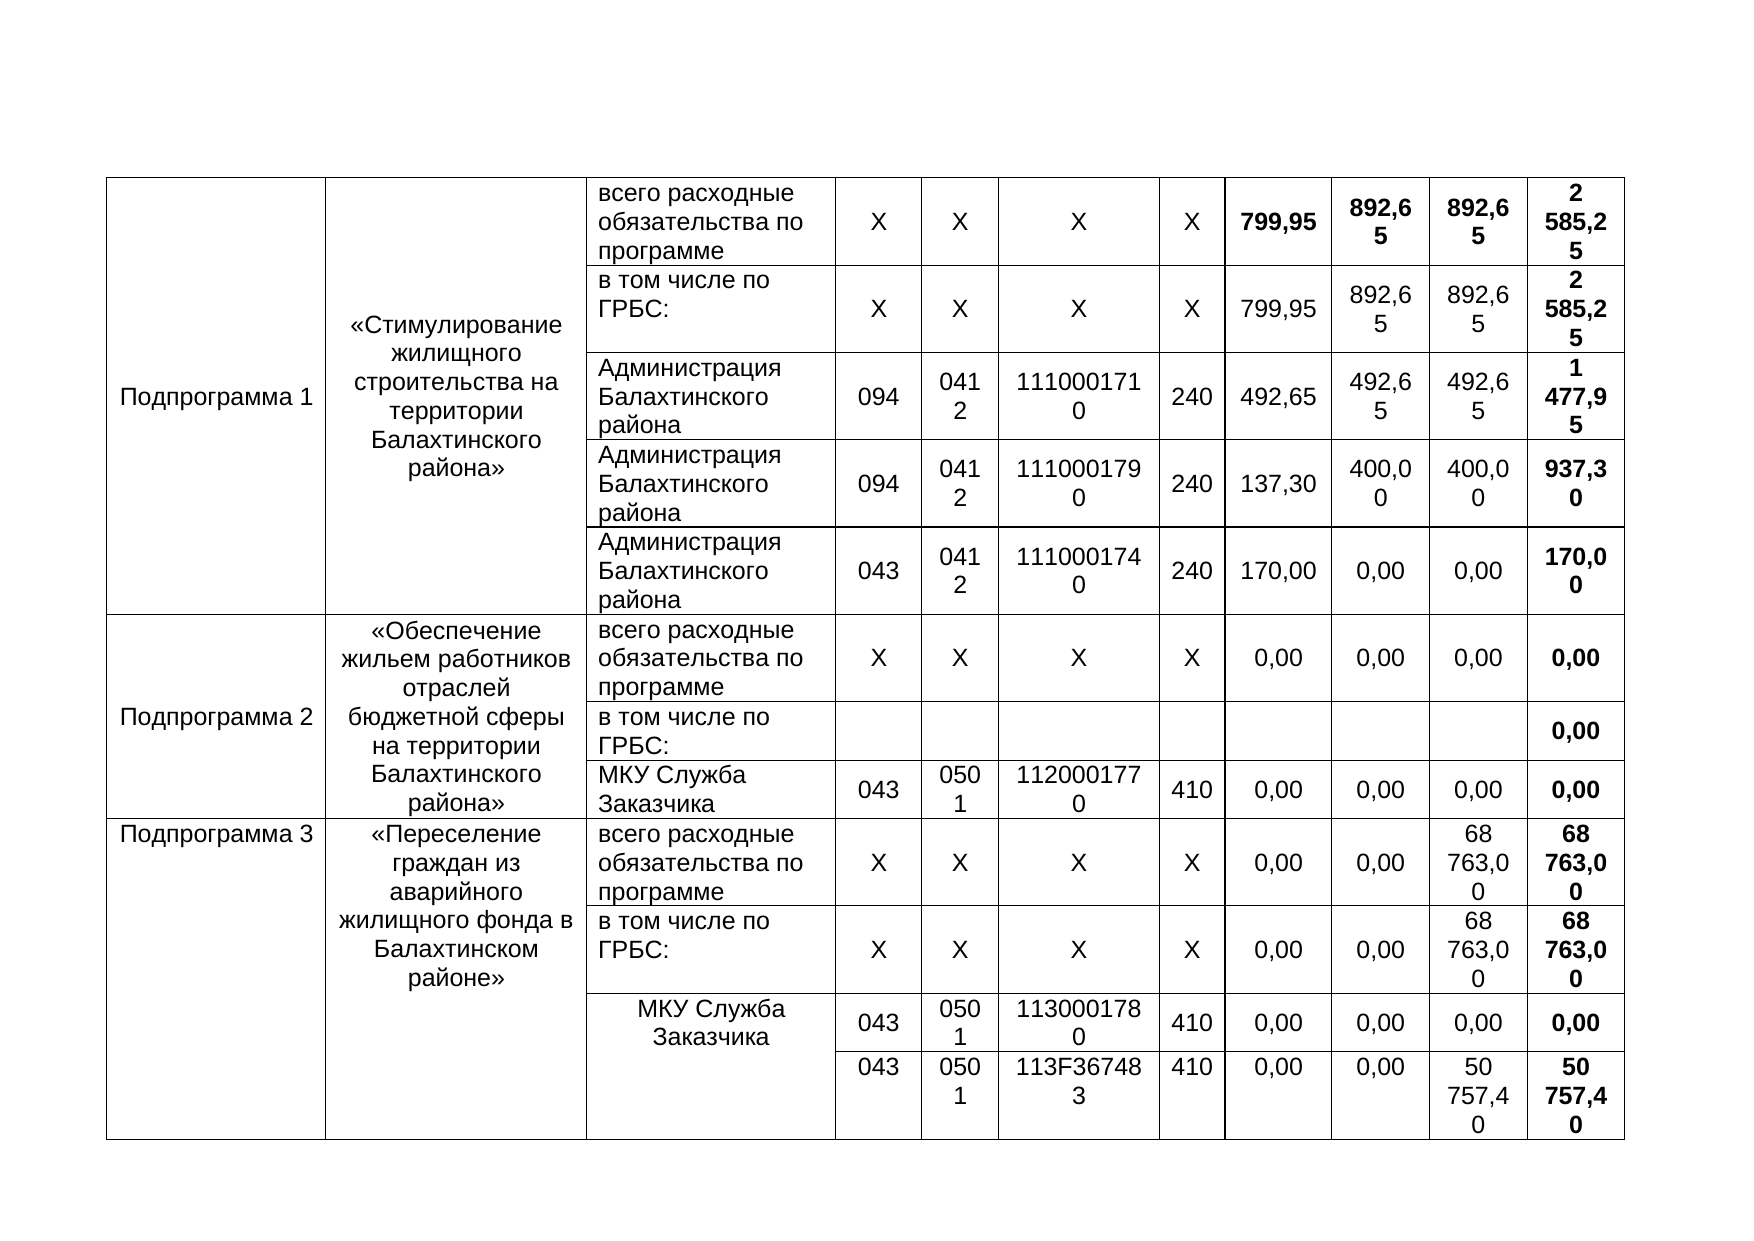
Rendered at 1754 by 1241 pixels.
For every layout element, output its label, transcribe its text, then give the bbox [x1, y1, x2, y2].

table_cell 0,00 [1332, 1052, 1429, 1138]
table_cell Х [922, 615, 998, 701]
table_cell Х [922, 819, 998, 905]
table_cell 410 [1160, 761, 1224, 818]
table_cell 2 585,25 [1528, 266, 1624, 352]
table_cell Х [999, 615, 1159, 701]
table_cell 240 [1160, 440, 1224, 526]
table_cell 68 763,00 [1430, 906, 1527, 993]
table_cell 170,00 [1226, 528, 1331, 614]
table_cell Х [836, 906, 921, 993]
table_cell Х [999, 266, 1159, 352]
table_cell 113F367483 [999, 1052, 1159, 1138]
table_cell 1 477,95 [1528, 353, 1624, 439]
table_cell 043 [836, 994, 921, 1051]
table_cell Подпрограмма 1 [107, 178, 325, 614]
table_cell Х [922, 178, 998, 264]
table_cell МКУ Служба Заказчика [587, 761, 835, 818]
table_cell в том числе по ГРБС: [587, 906, 835, 993]
table_cell 0,00 [1430, 615, 1527, 701]
table_cell 50 757,40 [1430, 1052, 1527, 1138]
table_cell 0,00 [1226, 761, 1331, 818]
table_cell 0,00 [1226, 994, 1331, 1051]
table_cell [836, 702, 921, 759]
table_cell 68 763,00 [1528, 906, 1624, 993]
table_cell 892,65 [1430, 266, 1527, 352]
table_cell 410 [1160, 1052, 1224, 1138]
table_cell 799,95 [1226, 266, 1331, 352]
table_cell в том числе по ГРБС: [587, 266, 835, 352]
table_cell 0,00 [1332, 761, 1429, 818]
table_cell Х [1160, 266, 1224, 352]
table_cell 410 [1160, 994, 1224, 1051]
table_cell 0412 [922, 353, 998, 439]
table_cell всего расходные обязательства по программе [587, 178, 835, 264]
table_cell Х [1160, 178, 1224, 264]
table_cell 0501 [922, 761, 998, 818]
table_cell 492,65 [1332, 353, 1429, 439]
table_cell 0,00 [1226, 906, 1331, 993]
table_cell 043 [836, 761, 921, 818]
table_cell 1110001790 [999, 440, 1159, 526]
table_cell 1110001710 [999, 353, 1159, 439]
table_cell «Переселение граждан из аварийного жилищного фонда в Балахтинском районе» [326, 819, 586, 1138]
table_cell в том числе по ГРБС: [587, 702, 835, 759]
table_cell 0501 [922, 1052, 998, 1138]
table_cell [1332, 702, 1429, 759]
table_cell 0,00 [1226, 615, 1331, 701]
table_cell Администрация Балахтинского района [587, 528, 835, 614]
table_cell 799,95 [1226, 178, 1331, 264]
table_cell 68 763,00 [1528, 819, 1624, 905]
table_cell 0,00 [1332, 615, 1429, 701]
table_cell Х [836, 266, 921, 352]
table_cell 492,65 [1430, 353, 1527, 439]
table_cell Подпрограмма 2 [107, 615, 325, 818]
table_cell 170,00 [1528, 528, 1624, 614]
table_cell 0,00 [1226, 819, 1331, 905]
table_cell 0,00 [1332, 906, 1429, 993]
table_cell 0,00 [1226, 1052, 1331, 1138]
table_cell [1226, 702, 1331, 759]
table_cell 0,00 [1430, 528, 1527, 614]
table_cell Х [1160, 906, 1224, 993]
table_cell 0,00 [1528, 994, 1624, 1051]
table_cell 0,00 [1332, 528, 1429, 614]
table_cell 2 585,25 [1528, 178, 1624, 264]
table_cell Х [999, 178, 1159, 264]
table_cell Х [999, 906, 1159, 993]
table_cell 0412 [922, 440, 998, 526]
table_cell 240 [1160, 528, 1224, 614]
table_cell 68 763,00 [1430, 819, 1527, 905]
table_cell 0,00 [1430, 994, 1527, 1051]
table_cell Х [836, 615, 921, 701]
table_cell 400,00 [1332, 440, 1429, 526]
table_cell МКУ Служба Заказчика [587, 994, 835, 1138]
table_cell 240 [1160, 353, 1224, 439]
table_cell 0,00 [1430, 761, 1527, 818]
table_cell 1120001770 [999, 761, 1159, 818]
table_cell 043 [836, 528, 921, 614]
table_cell 1130001780 [999, 994, 1159, 1051]
table_cell «Обеспечение жильем работников отраслей бюджетной сферы на территории Балахтинского района» [326, 615, 586, 818]
table_cell 094 [836, 440, 921, 526]
table_cell 50 757,40 [1528, 1052, 1624, 1138]
table_cell 892,65 [1332, 266, 1429, 352]
table_cell 0,00 [1332, 819, 1429, 905]
table_cell Х [1160, 615, 1224, 701]
table_cell Х [922, 906, 998, 993]
table_cell [922, 702, 998, 759]
table_cell Подпрограмма 3 [107, 819, 325, 1138]
table_cell Администрация Балахтинского района [587, 440, 835, 526]
table_cell всего расходные обязательства по программе [587, 615, 835, 701]
table_cell 0501 [922, 994, 998, 1051]
table_cell 1110001740 [999, 528, 1159, 614]
table_cell Х [836, 178, 921, 264]
table_cell Администрация Балахтинского района [587, 353, 835, 439]
table_cell [999, 702, 1159, 759]
table_cell [1430, 702, 1527, 759]
table_cell 400,00 [1430, 440, 1527, 526]
table_cell Х [922, 266, 998, 352]
table_cell 492,65 [1226, 353, 1331, 439]
table_cell [1160, 702, 1224, 759]
table_cell 0,00 [1528, 702, 1624, 759]
table_cell Х [999, 819, 1159, 905]
table_cell 0,00 [1528, 615, 1624, 701]
table_cell 043 [836, 1052, 921, 1138]
table_cell «Стимулирование жилищного строительства на территории Балахтинского района» [326, 178, 586, 614]
table_cell Х [1160, 819, 1224, 905]
table_cell 892,65 [1332, 178, 1429, 264]
table_cell 0,00 [1528, 761, 1624, 818]
table_cell 094 [836, 353, 921, 439]
table_cell Х [836, 819, 921, 905]
table_cell всего расходные обязательства по программе [587, 819, 835, 905]
table_cell 137,30 [1226, 440, 1331, 526]
table_cell 892,65 [1430, 178, 1527, 264]
table_cell 0412 [922, 528, 998, 614]
table_cell 937,30 [1528, 440, 1624, 526]
table_cell 0,00 [1332, 994, 1429, 1051]
